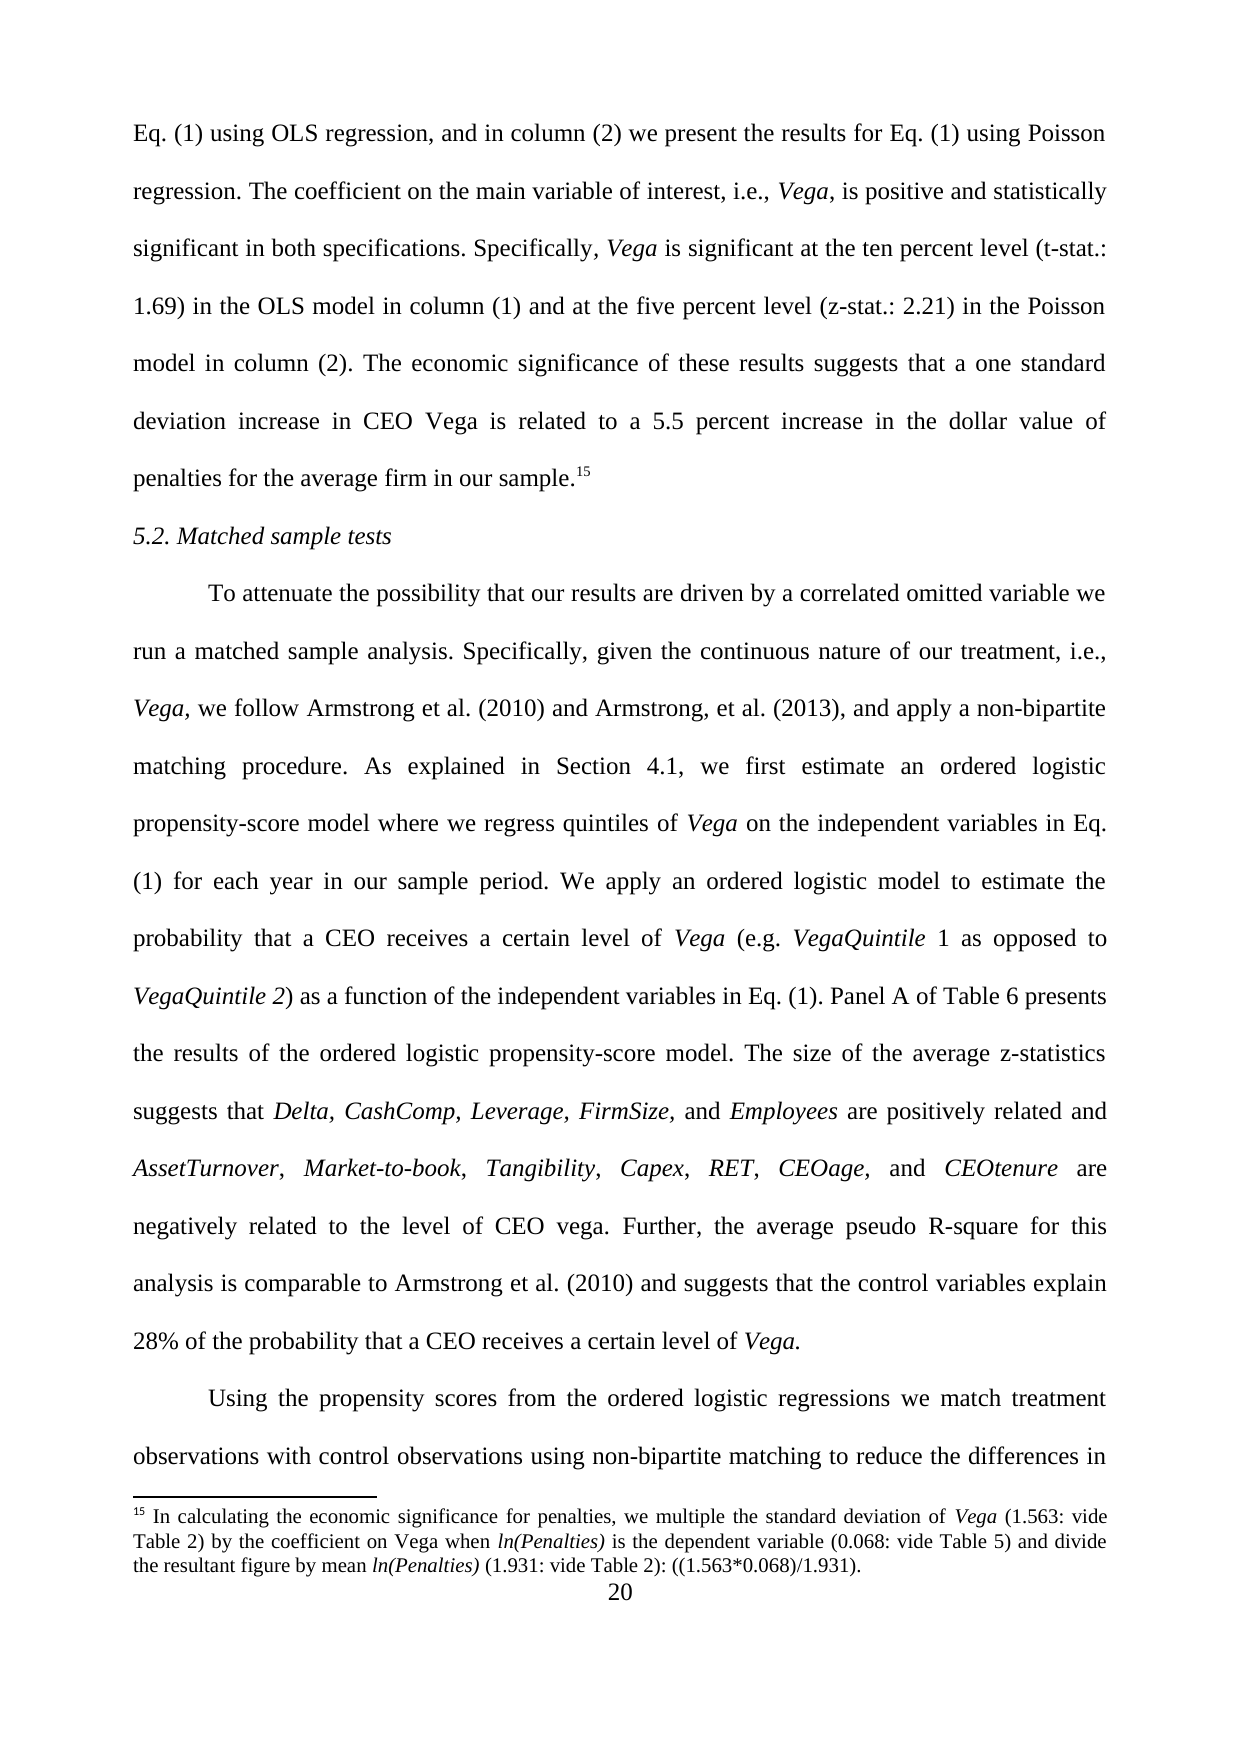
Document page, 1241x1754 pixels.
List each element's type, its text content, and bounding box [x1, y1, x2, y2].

text To attenuate the possibility that our results are driven by a correlated omitted variable we run a matched sample analysis. Specifically, given the continuous nature of our treatment, i.e., Vega, we follow Armstrong et al. (2010) and Armstrong, et al. (2013), and apply a non-bipartite matching procedure. As explained in Section 4.1, we first estimate an ordered logistic propensity-score model where we regress quintiles of Vega on the independent variables in Eq. (1) for each year in our sample period. We apply an ordered logistic model to estimate the probability that a CEO receives a certain level of Vega (e.g. VegaQuintile 1 as opposed to VegaQuintile 2) as a function of the independent variables in Eq. (1). Panel A of Table 6 presents the results of the ordered logistic propensity-score model. The size of the average z-statistics suggests that Delta, CashComp, Leverage, FirmSize, and Employees are positively related and AssetTurnover, Market-to-book, Tangibility, Capex, RET, CEOage, and CEOtenure are negatively related to the level of CEO vega. Further, the average pseudo R-square for this analysis is comparable to Armstrong et al. (2010) and suggests that the control variables explain 28% of the probability that a CEO receives a certain level of Vega. [133, 578, 1107, 1354]
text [133, 1383, 1107, 1469]
text 5.2. Matched sample tests [133, 521, 1107, 549]
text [133, 118, 1107, 492]
